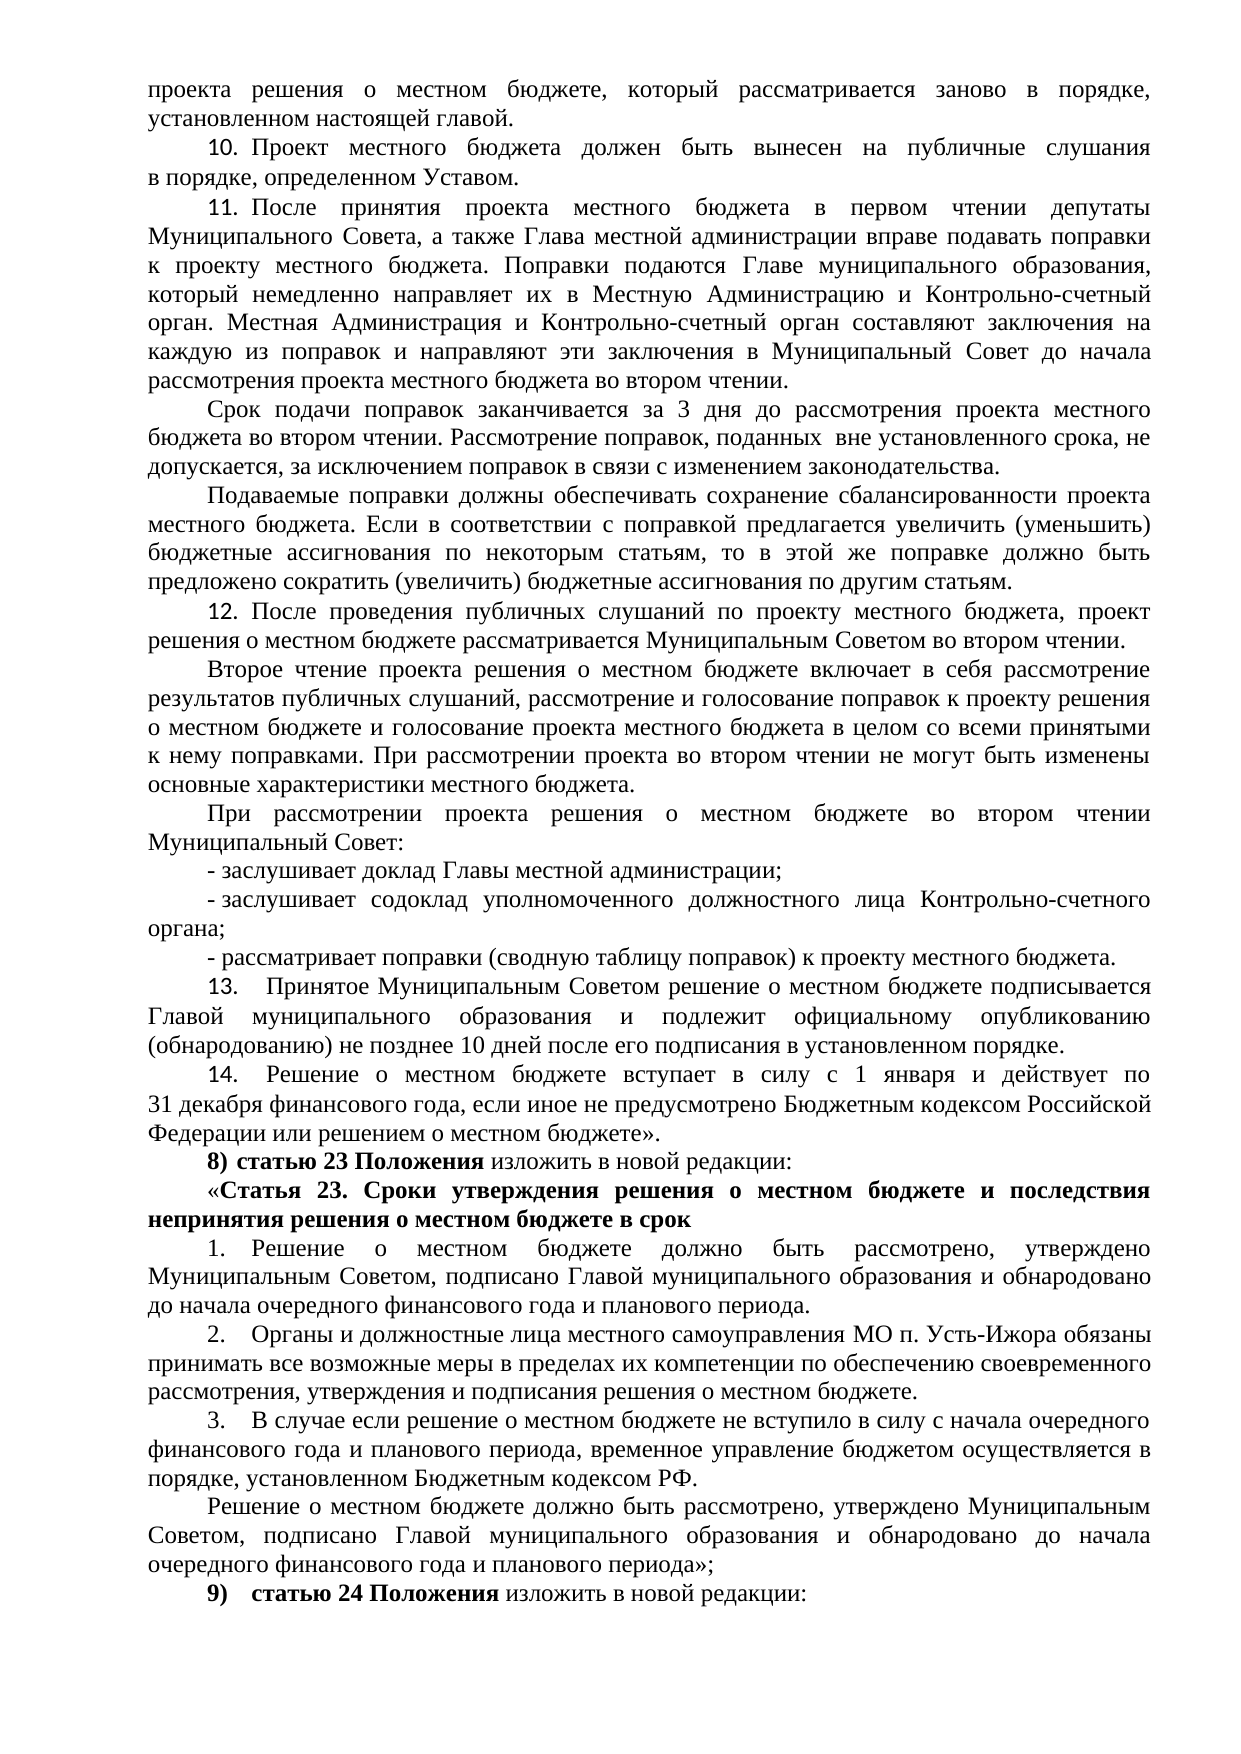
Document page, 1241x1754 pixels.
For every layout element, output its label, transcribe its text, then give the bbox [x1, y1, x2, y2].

text Второе чтение проекта решения о местном бюджете включает в себя рассмотрение результатов публичных слушаний, рассмотрение и голосование поправок к проекту решения о местном бюджете и голосование проекта местного бюджета в целом со всеми принятыми к нему поправками. При рассмотрении проекта во втором чтении не могут быть изменены основные характеристики местного бюджета. [148, 654, 1152, 798]
list Принятое Муниципальным Советом решение о местном бюджете подписывается Главой муниципального образования и подлежит официальному опубликованию (обнародованию) не позднее 10 дней после его подписания в установленном порядке. [148, 970, 1152, 1058]
text Подаваемые поправки должны обеспечивать сохранение сбалансированности проекта местного бюджета. Если в соответствии с поправкой предлагается увеличить (уменьшить) бюджетные ассигнования по некоторым статьям, то в этой же поправке должно быть предложено сократить (увеличить) бюджетные ассигнования по другим статьям. [148, 480, 1152, 595]
list заслушивает содоклад уполномоченного должностного лица Контрольно-счетного органа; [148, 884, 1152, 942]
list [148, 74, 1152, 131]
list После проведения публичных слушаний по проекту местного бюджета, проект решения о местном бюджете рассматривается Муниципальным Советом во втором чтении. [148, 595, 1152, 654]
list рассматривает поправки (сводную таблицу поправок) к проекту местного бюджета. [148, 942, 1152, 970]
list Проект местного бюджета должен быть вынесен на публичные слушания в порядке, определенном Уставом. [148, 131, 1152, 191]
list заслушивает доклад Главы местной администрации; [148, 855, 1152, 884]
list После принятия проекта местного бюджета в первом чтении депутаты Муниципального Совета, а также Глава местной администрации вправе подавать поправки к проекту местного бюджета. Поправки подаются Главе муниципального образования, который немедленно направляет их в Местную Администрацию и Контрольно-счетный орган. Местная Администрация и Контрольно-счетный орган составляют заключения на каждую из поправок и направляют эти заключения в Муниципальный Совет до начала рассмотрения проекта местного бюджета во втором чтении. [148, 191, 1152, 394]
list Решение о местном бюджете должно быть рассмотрено, утверждено Муниципальным Советом, подписано Главой муниципального образования и обнародовано до начала очередного финансового года и планового периода. [148, 1233, 1152, 1319]
list В случае если решение о местном бюджете не вступило в силу с начала очередного финансового года и планового периода, временное управление бюджетом осуществляется в порядке, установленном Бюджетным кодексом РФ. [148, 1405, 1152, 1491]
list статью 24 Положения изложить в новой редакции: [148, 1578, 1152, 1606]
list Органы и должностные лица местного самоуправления МО п. Усть-Ижора обязаны принимать все возможные меры в пределах их компетенции по обеспечению своевременного рассмотрения, утверждения и подписания решения о местном бюджете. [148, 1319, 1152, 1405]
text При рассмотрении проекта решения о местном бюджете во втором чтении Муниципальный Совет: [148, 798, 1152, 855]
list статью 23 Положения изложить в новой редакции: [148, 1146, 1152, 1175]
text Решение о местном бюджете должно быть рассмотрено, утверждено Муниципальным Советом, подписано Главой муниципального образования и обнародовано до начала очередного финансового года и планового периода»; [148, 1491, 1152, 1578]
text «Статья 23. Сроки утверждения решения о местном бюджете и последствия непринятия решения о местном бюджете в срок [148, 1175, 1152, 1233]
list Решение о местном бюджете вступает в силу с 1 января и действует по 31 декабря финансового года, если иное не предусмотрено Бюджетным кодексом Российской Федерации или решением о местном бюджете». [148, 1058, 1152, 1146]
text Срок подачи поправок заканчивается за 3 дня до рассмотрения проекта местного бюджета во втором чтении. Рассмотрение поправок, поданных вне установленного срока, не допускается, за исключением поправок в связи с изменением законодательства. [148, 394, 1152, 480]
